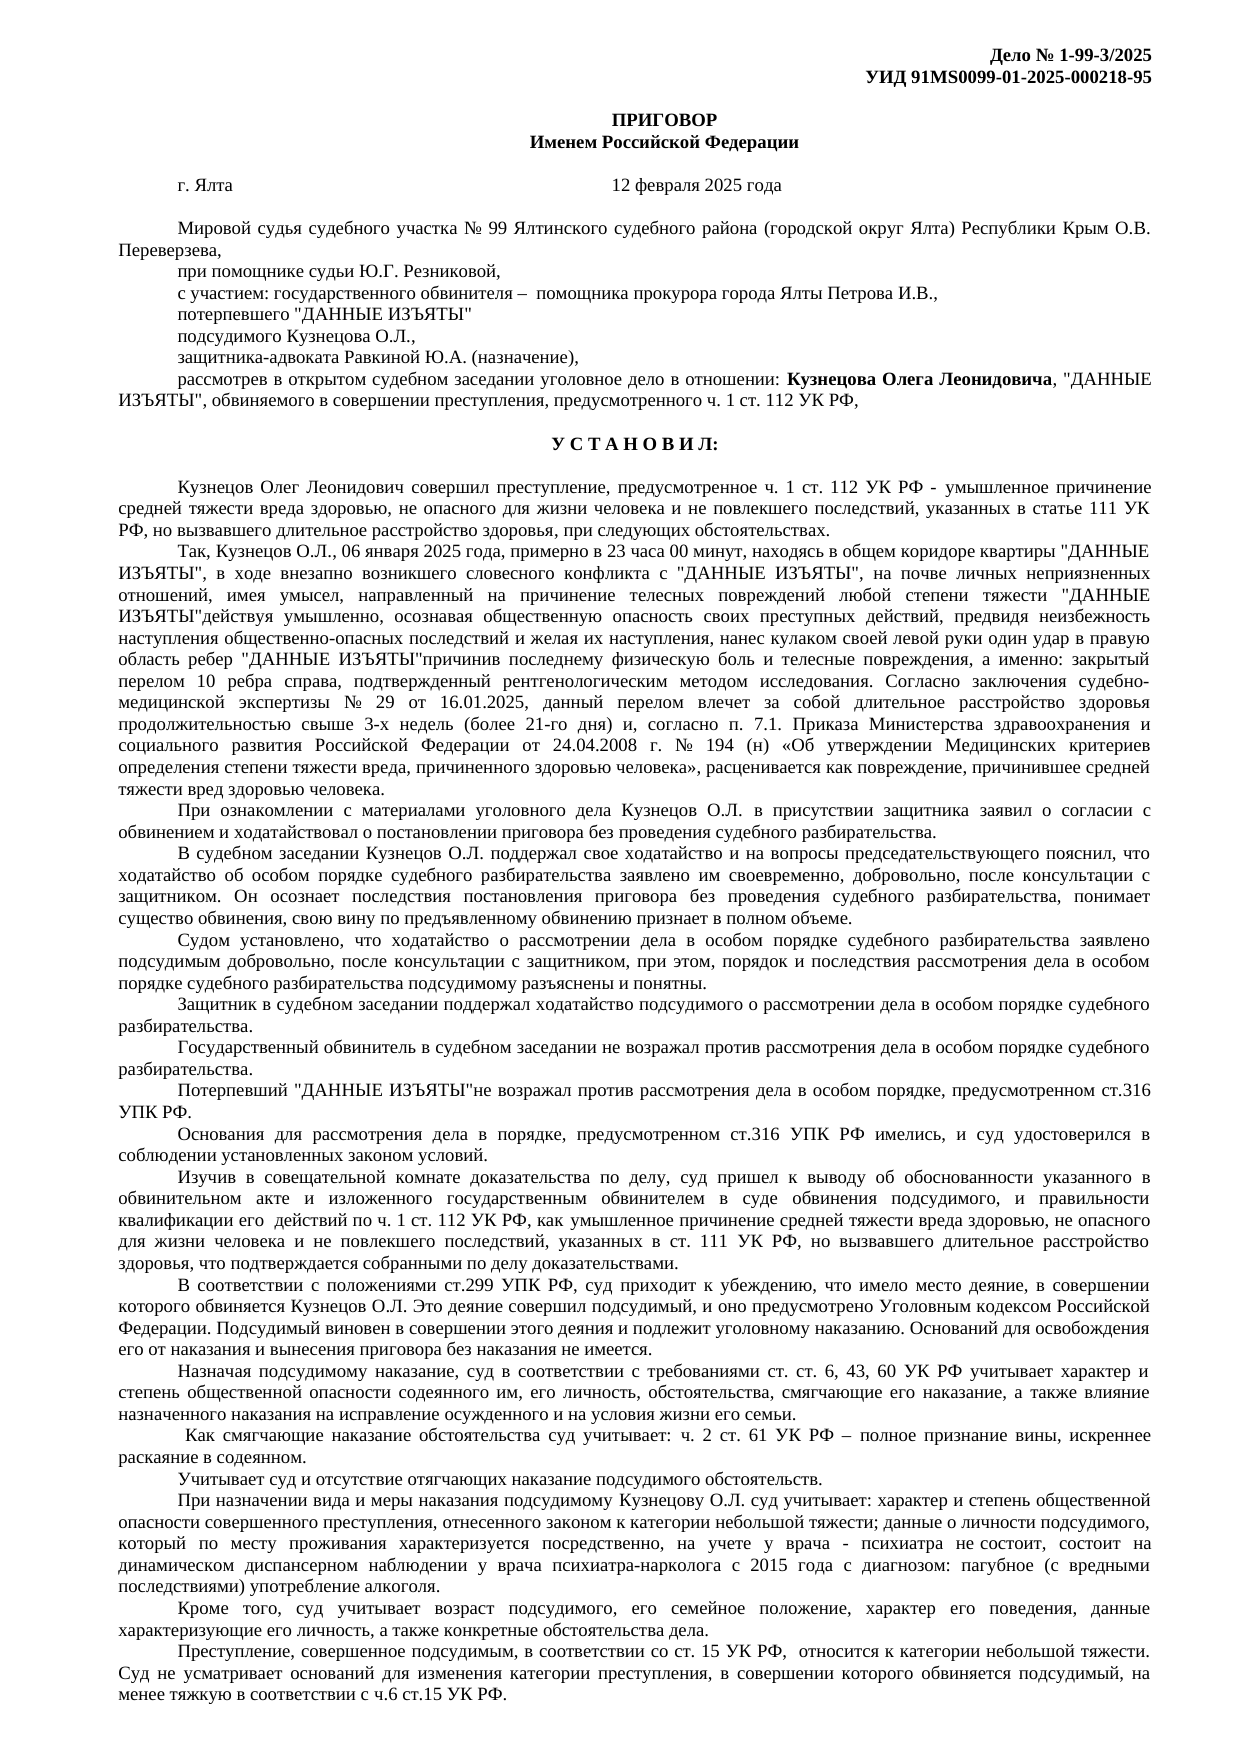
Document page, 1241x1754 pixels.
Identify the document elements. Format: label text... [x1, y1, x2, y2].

text Преступление, совершенное подсудимым, в соответствии со ст. 15 УК РФ, относится к категории небольшой тяжести. Суд не усматривает оснований для изменения категории преступления, в совершении которого обвиняется подсудимый, на менее тяжкую в соответствии с ч.6 ст.15 УК РФ. [118, 1640, 1152, 1705]
text Кроме того, суд учитывает возраст подсудимого, его семейное положение, характер его поведения, данные характеризующие его личность, а также конкретные обстоятельства дела. [118, 1597, 1152, 1640]
text Изучив в совещательной комнате доказательства по делу, суд пришел к выводу об обоснованности указанного в обвинительном акте и изложенного государственным обвинителем в суде обвинения подсудимого, и правильности квалификации его действий по ч. 1 ст. 112 УК РФ, как умышленное причинение средней тяжести вреда здоровью, не опасного для жизни человека и не повлекшего последствий, указанных в ст. 111 УК РФ, но вызвавшего длительное расстройство здоровья, что подтверждается собранными по делу доказательствами. [118, 1166, 1152, 1273]
text В соответствии с положениями ст.299 УПК РФ, суд приходит к убеждению, что имело место деяние, в совершении которого обвиняется Кузнецов О.Л. Это деяние совершил подсудимый, и оно предусмотрено Уголовным кодексом Российской Федерации. Подсудимый виновен в совершении этого деяния и подлежит уголовному наказанию. Оснований для освобождения его от наказания и вынесения приговора без наказания не имеется. [118, 1273, 1152, 1360]
text г. Ялта 12 февраля 2025 года [118, 174, 1152, 195]
text при помощнике судьи Ю.Г. Резниковой, [118, 260, 1152, 282]
text При ознакомлении с материалами уголовного дела Кузнецов О.Л. в присутствии защитника заявил о согласии с обвинением и ходатайствовал о постановлении приговора без проведения судебного разбирательства. [118, 799, 1152, 842]
text Мировой судья судебного участка № 99 Ялтинского судебного района (городской округ Ялта) Республики Крым О.В. Переверзева, [118, 217, 1152, 260]
title Дело № 1-99-3/2025 [118, 44, 1152, 66]
text Государственный обвинитель в судебном заседании не возражал против рассмотрения дела в особом порядке судебного разбирательства. [118, 1036, 1152, 1079]
text с участием: государственного обвинителя – помощника прокурора города Ялты Петрова И.В., [118, 282, 1152, 303]
text Потерпевший "ДАННЫЕ ИЗЪЯТЫ"не возражал против рассмотрения дела в особом порядке, предусмотренном ст.316 УПК РФ. [118, 1079, 1152, 1122]
text ПРИГОВОР [118, 109, 1152, 131]
text Именем Российской Федерации [118, 131, 1152, 152]
text При назначении вида и меры наказания подсудимому Кузнецову О.Л. суд учитывает: характер и степень общественной опасности совершенного преступления, отнесенного законом к категории небольшой тяжести; данные о личности подсудимого, который по месту проживания характеризуется посредственно, на учете у врача - психиатра не состоит, состоит на динамическом диспансерном наблюдении у врача психиатра-нарколога с 2015 года с диагнозом: пагубное (с вредными последствиями) употребление алкоголя. [118, 1489, 1152, 1597]
text подсудимого Кузнецова О.Л., [118, 325, 1152, 346]
text Основания для рассмотрения дела в порядке, предусмотренном ст.316 УПК РФ имелись, и суд удостоверился в соблюдении установленных законом условий. [118, 1122, 1152, 1166]
title УИД 91MS0099-01-2025-000218-95 [118, 66, 1152, 87]
text Как смягчающие наказание обстоятельства суд учитывает: ч. 2 ст. 61 УК РФ – полное признание вины, искреннее раскаяние в содеянном. [118, 1424, 1152, 1467]
text Защитник в судебном заседании поддержал ходатайство подсудимого о рассмотрении дела в особом порядке судебного разбирательства. [118, 993, 1152, 1036]
text Учитывает суд и отсутствие отягчающих наказание подсудимого обстоятельств. [118, 1467, 1152, 1489]
text Кузнецов Олег Леонидович совершил преступление, предусмотренное ч. 1 ст. 112 УК РФ - умышленное причинение средней тяжести вреда здоровью, не опасного для жизни человека и не повлекшего последствий, указанных в статье 111 УК РФ, но вызвавшего длительное расстройство здоровья, при следующих обстоятельствах. [118, 476, 1152, 540]
text потерпевшего "ДАННЫЕ ИЗЪЯТЫ" [118, 303, 1152, 325]
text У С Т А Н О В И Л: [118, 432, 1152, 454]
text В судебном заседании Кузнецов О.Л. поддержал свое ходатайство и на вопросы председательствующего пояснил, что ходатайство об особом порядке судебного разбирательства заявлено им своевременно, добровольно, после консультации с защитником. Он осознает последствия постановления приговора без проведения судебного разбирательства, понимает существо обвинения, свою вину по предъявленному обвинению признает в полном объеме. [118, 842, 1152, 928]
text защитника-адвоката Равкиной Ю.А. (назначение), [118, 346, 1152, 368]
text рассмотрев в открытом судебном заседании уголовное дело в отношении: Кузнецова Олега Леонидовича, "ДАННЫЕ ИЗЪЯТЫ", обвиняемого в совершении преступления, предусмотренного ч. 1 ст. 112 УК РФ, [118, 368, 1152, 411]
text Назначая подсудимому наказание, суд в соответствии с требованиями ст. ст. 6, 43, 60 УК РФ учитывает характер и степень общественной опасности содеянного им, его личность, обстоятельства, смягчающие его наказание, а также влияние назначенного наказания на исправление осужденного и на условия жизни его семьи. [118, 1360, 1152, 1424]
text Судом установлено, что ходатайство о рассмотрении дела в особом порядке судебного разбирательства заявлено подсудимым добровольно, после консультации с защитником, при этом, порядок и последствия рассмотрения дела в особом порядке судебного разбирательства подсудимому разъяснены и понятны. [118, 928, 1152, 993]
text Так, Кузнецов О.Л., 06 января 2025 года, примерно в 23 часа 00 минут, находясь в общем коридоре квартиры "ДАННЫЕ ИЗЪЯТЫ", в ходе внезапно возникшего словесного конфликта с "ДАННЫЕ ИЗЪЯТЫ", на почве личных неприязненных отношений, имея умысел, направленный на причинение телесных повреждений любой степени тяжести "ДАННЫЕ ИЗЪЯТЫ"действуя умышленно, осознавая общественную опасность своих преступных действий, предвидя неизбежность наступления общественно-опасных последствий и желая их наступления, нанес кулаком своей левой руки один удар в правую область ребер "ДАННЫЕ ИЗЪЯТЫ"причинив последнему физическую боль и телесные повреждения, а именно: закрытый перелом 10 ребра справа, подтвержденный рентгенологическим методом исследования. Согласно заключения судебно-медицинской экспертизы № 29 от 16.01.2025, данный перелом влечет за собой длительное расстройство здоровья продолжительностью свыше 3-х недель (более 21-го дня) и, согласно п. 7.1. Приказа Министерства здравоохранения и социального развития Российской Федерации от 24.04.2008 г. № 194 (н) «Об утверждении Медицинских критериев определения степени тяжести вреда, причиненного здоровью человека», расценивается как повреждение, причинившее средней тяжести вред здоровью человека. [118, 540, 1152, 799]
